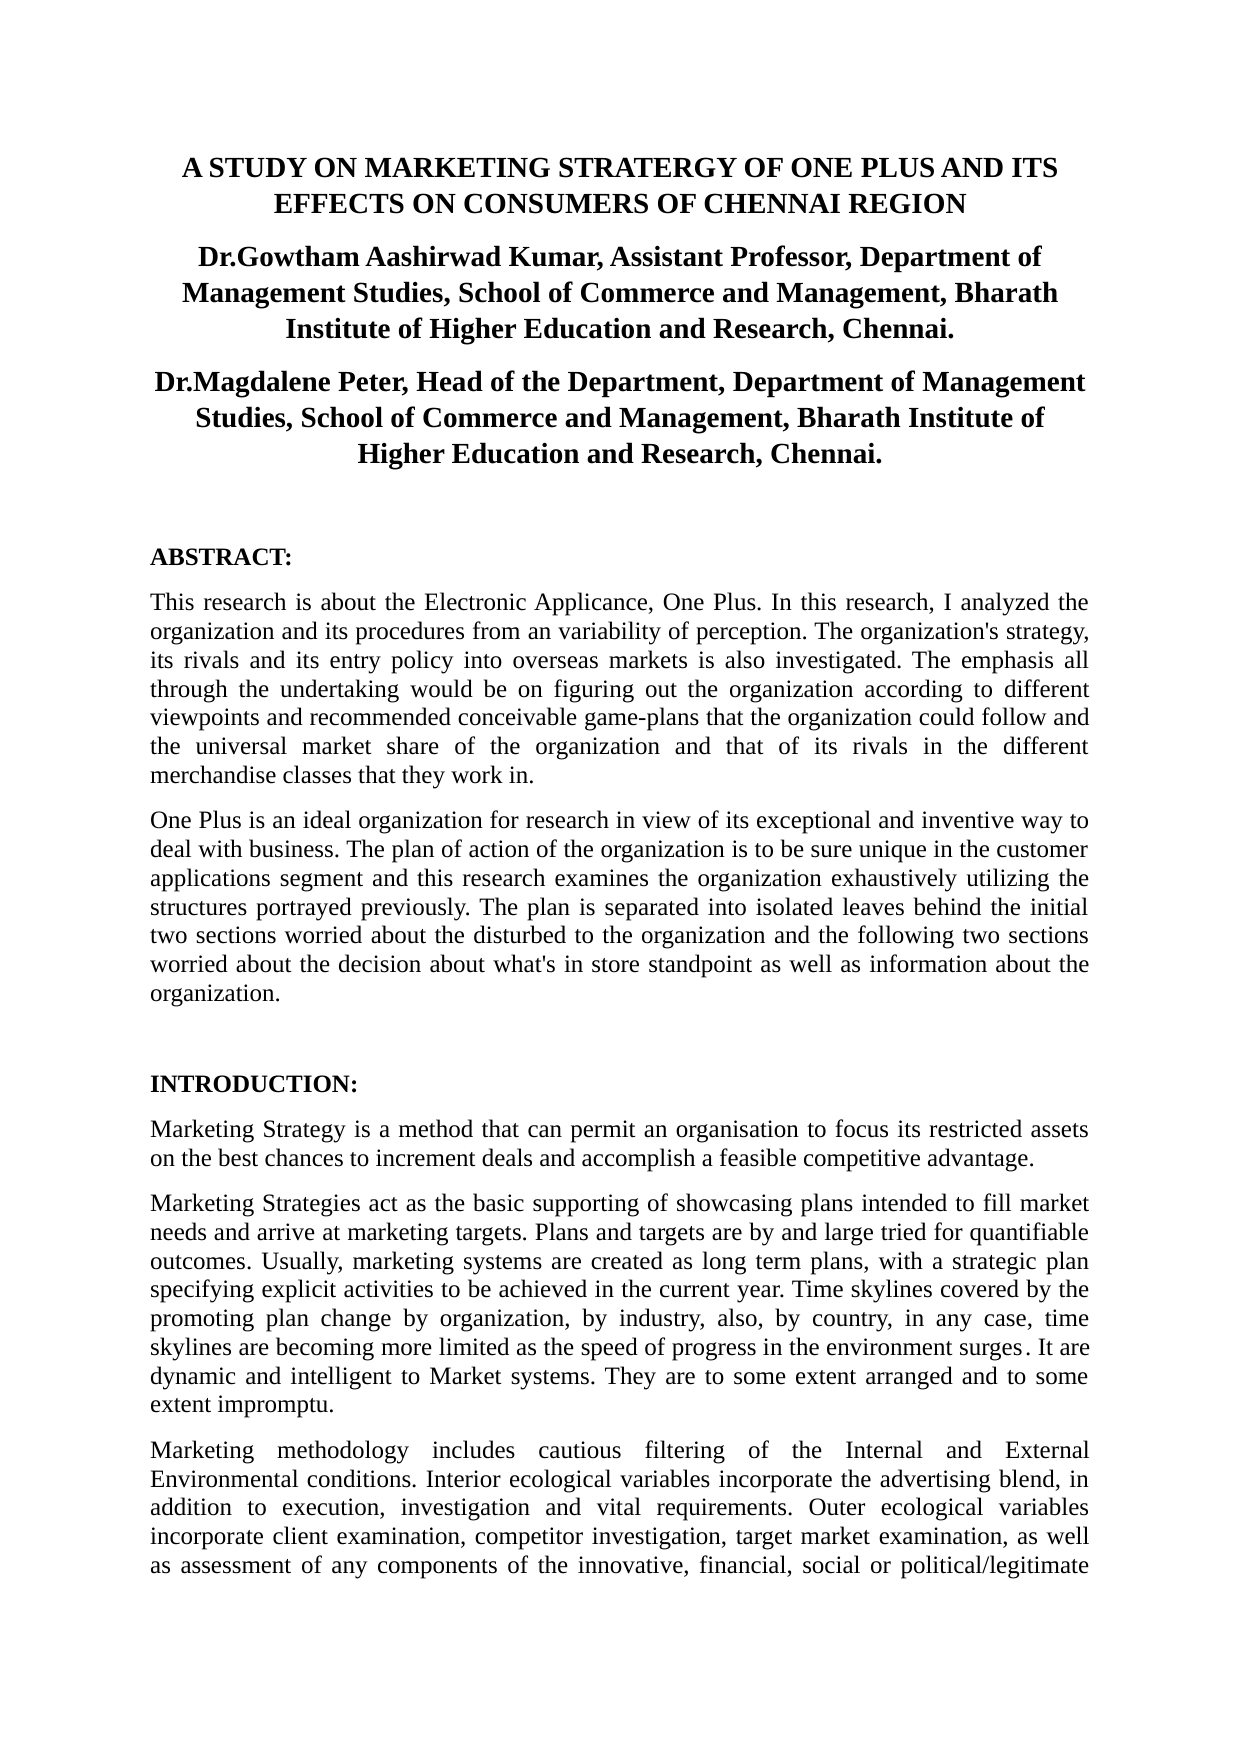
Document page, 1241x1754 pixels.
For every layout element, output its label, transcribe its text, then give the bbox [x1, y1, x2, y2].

text One Plus is an ideal organization for research in view of its exceptional and inventive way to deal with business. The plan of action of the organization is to be sure unique in the customer applications segment and this research examines the organization exhaustively utilizing the structures portrayed previously. The plan is separated into isolated leaves behind the initial two sections worried about the disturbed to the organization and the following two sections worried about the decision about what's in store standpoint as well as information about the organization. [150, 805, 1090, 1007]
text Dr.Gowtham Aashirwad Kumar, Assistant Professor, Department of Management Studies, School of Commerce and Management, Bharath Institute of Higher Education and Research, Chennai. [150, 239, 1090, 345]
text This research is about the Electronic Applicance, One Plus. In this research, I analyzed the organization and its procedures from an variability of perception. The organization's strategy, its rivals and its entry policy into overseas markets is also investigated. The emphasis all through the undertaking would be on figuring out the organization according to different viewpoints and recommended conceivable game-plans that the organization could follow and the universal market share of the organization and that of its rivals in the different merchandise classes that they work in. [150, 587, 1090, 789]
text INTRODUCTION: [150, 1069, 1090, 1097]
text Marketing Strategies act as the basic supporting of showcasing plans intended to fill market needs and arrive at marketing targets. Plans and targets are by and large tried for quantifiable outcomes. Usually, marketing systems are created as long term plans, with a strategic plan specifying explicit activities to be achieved in the current year. Time skylines covered by the promoting plan change by organization, by industry, also, by country, in any case, time skylines are becoming more limited as the speed of progress in the environment surges. It are dynamic and intelligent to Market systems. They are to some extent arranged and to some extent impromptu. [150, 1188, 1090, 1418]
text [150, 1435, 1090, 1579]
text A STUDY ON MARKETING STRATERGY OF ONE PLUS AND ITS EFFECTS ON CONSUMERS OF CHENNAI REGION [150, 150, 1090, 220]
text Marketing Strategy is a method that can permit an organisation to focus its restricted assets on the best chances to increment deals and accomplish a feasible competitive advantage. [150, 1114, 1090, 1172]
text Dr.Magdalene Peter, Head of the Department, Department of Management Studies, School of Commerce and Management, Bharath Institute of Higher Education and Research, Chennai. [150, 364, 1090, 470]
text ABSTRACT: [150, 542, 1090, 571]
